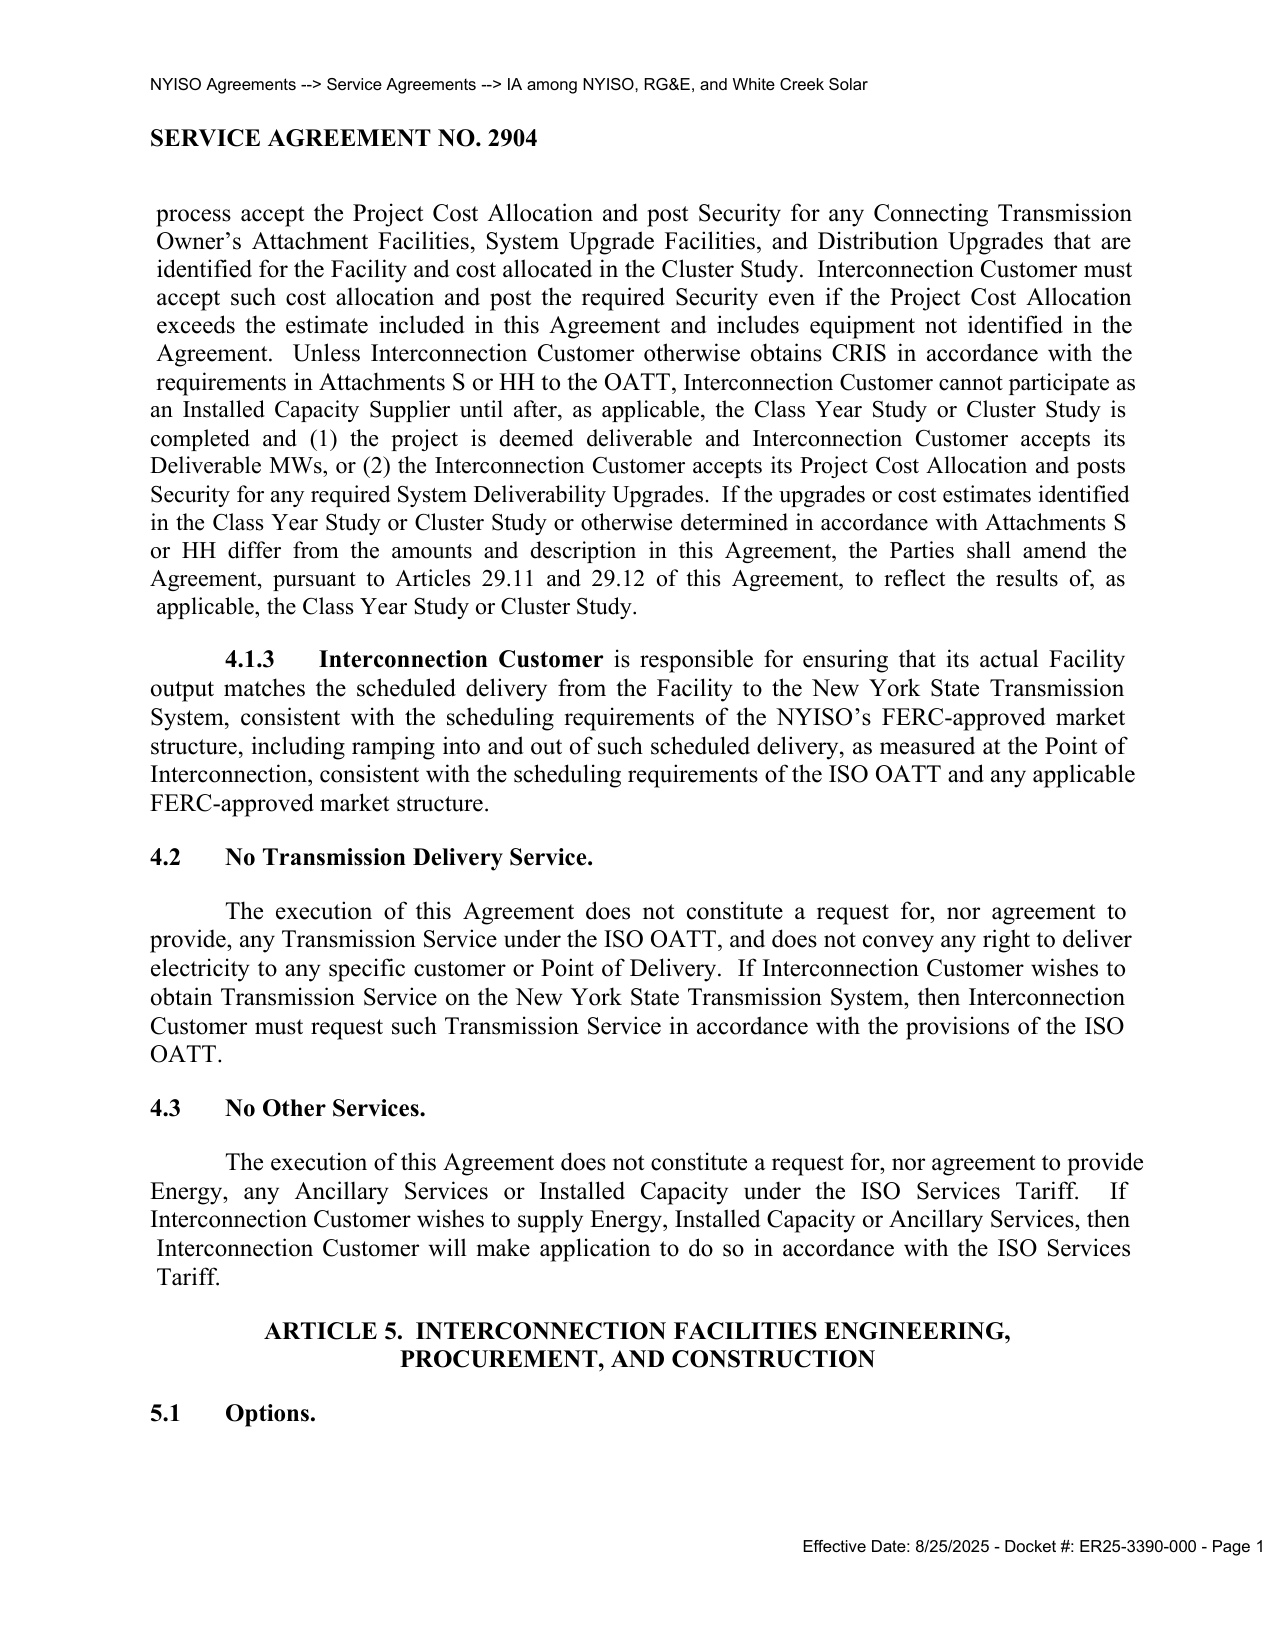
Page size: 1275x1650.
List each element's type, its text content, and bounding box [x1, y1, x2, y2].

list The execution of this Agreement does not constitute a request for, nor agreement to provide Energy, any Ancillary Services or Installed Capacity under the ISO Services Tariff. If Interconnection Customer wishes to supply Energy, Installed Capacity or Ancillary Services, then Interconnection Customer will make application to do so in accordance with the ISO Services Tariff. [150, 1147, 1264, 1291]
list 5.1 Options. [150, 1399, 1264, 1427]
list 4.1.3 Interconnection Customer is responsible for ensuring that its actual Facility output matches the scheduled delivery from the Facility to the New York State Transmission System, consistent with the scheduling requirements of the NYISO’s FERC-approved market structure, including ramping into and out of such scheduled delivery, as measured at the Point of Interconnection, consistent with the scheduling requirements of the ISO OATT and any applicable FERC-approved market structure. [150, 645, 1264, 817]
list process accept the Project Cost Allocation and post Security for any Connecting Transmission Owner’s Attachment Facilities, System Upgrade Facilities, and Distribution Upgrades that are identified for the Facility and cost allocated in the Cluster Study. Interconnection Customer must accept such cost allocation and post the required Security even if the Project Cost Allocation exceeds the estimate included in this Agreement and includes equipment not identified in the Agreement. Unless Interconnection Customer otherwise obtains CRIS in accordance with the requirements in Attachments S or HH to the OATT, Interconnection Customer cannot participate as an Installed Capacity Supplier until after, as applicable, the Class Year Study or Cluster Study is completed and (1) the project is deemed deliverable and Interconnection Customer accepts its Deliverable MWs, or (2) the Interconnection Customer accepts its Project Cost Allocation and posts Security for any required System Deliverability Upgrades. If the upgrades or cost estimates identified in the Class Year Study or Cluster Study or otherwise determined in accordance with Attachments S or HH differ from the amounts and description in this Agreement, the Parties shall amend the Agreement, pursuant to Articles 29.11 and 29.12 of this Agreement, to reflect the results of, as applicable, the Class Year Study or Cluster Study. [150, 199, 1264, 620]
list 4.2 No Transmission Delivery Service. [150, 842, 1264, 871]
list ARTICLE 5. INTERCONNECTION FACILITIES ENGINEERING, PROCUREMENT, AND CONSTRUCTION [264, 1316, 1264, 1374]
list SERVICE AGREEMENT NO. 2904 [150, 124, 1264, 152]
list 4.3 No Other Services. [150, 1094, 1264, 1122]
list The execution of this Agreement does not constitute a request for, nor agreement to provide, any Transmission Service under the ISO OATT, and does not convey any right to deliver electricity to any specific customer or Point of Delivery. If Interconnection Customer wishes to obtain Transmission Service on the New York State Transmission System, then Interconnection Customer must request such Transmission Service in accordance with the provisions of the ISO OATT. [150, 896, 1264, 1069]
